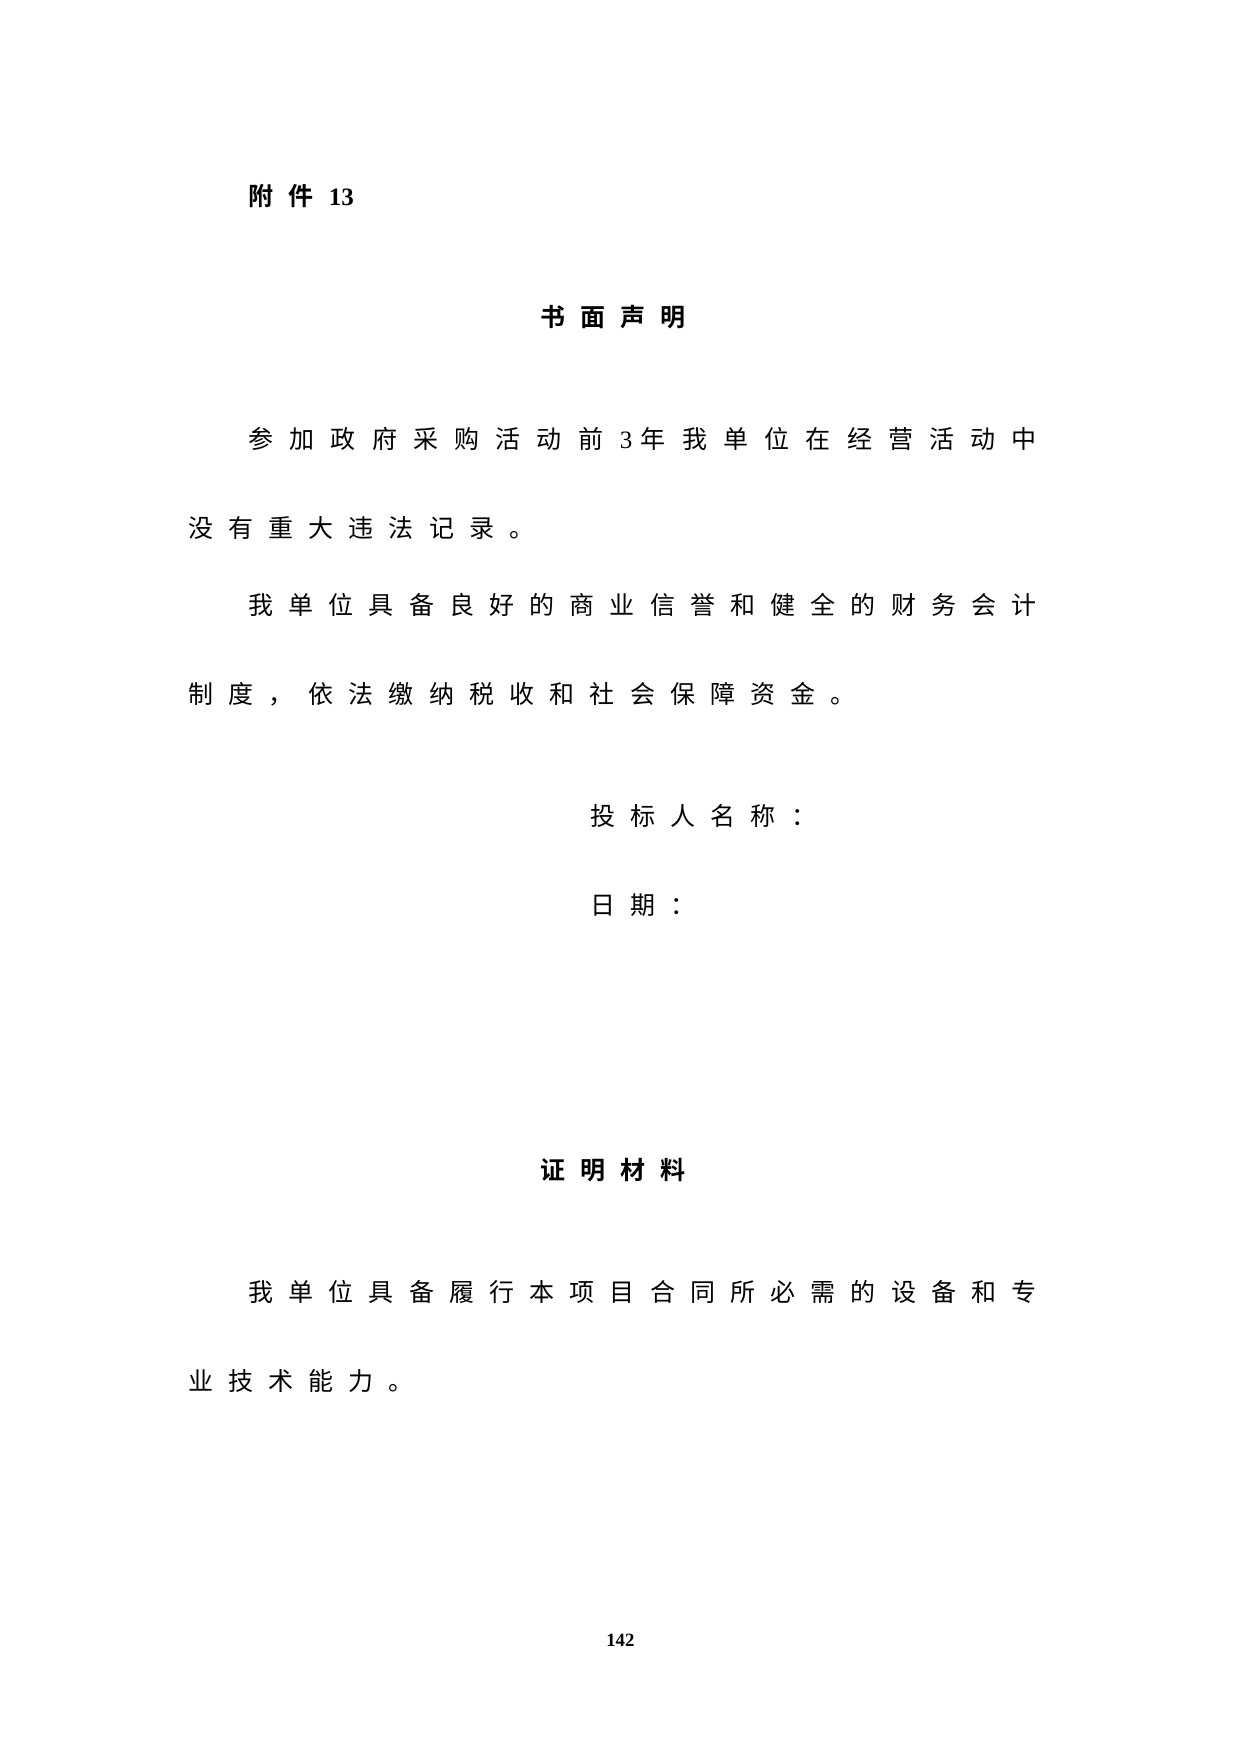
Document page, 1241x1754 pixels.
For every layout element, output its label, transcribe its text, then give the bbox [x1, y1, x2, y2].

text 日期： [588, 874, 1052, 933]
list 我单位具备良好的商业信誉和健全的财务会计制度，依法缴纳税收和社会保障资金。 [188, 574, 1052, 723]
text 附件13 [188, 164, 1052, 224]
text 书面声明 [188, 286, 1052, 345]
list 我单位具备履行本项目合同所必需的设备和专业技术能力。 [188, 1261, 1052, 1409]
text 投标人名称： [588, 785, 1052, 844]
list 证明材料 [188, 1139, 1052, 1198]
list 参加政府采购活动前3年我单位在经营活动中没有重大违法记录。 [188, 408, 1052, 556]
